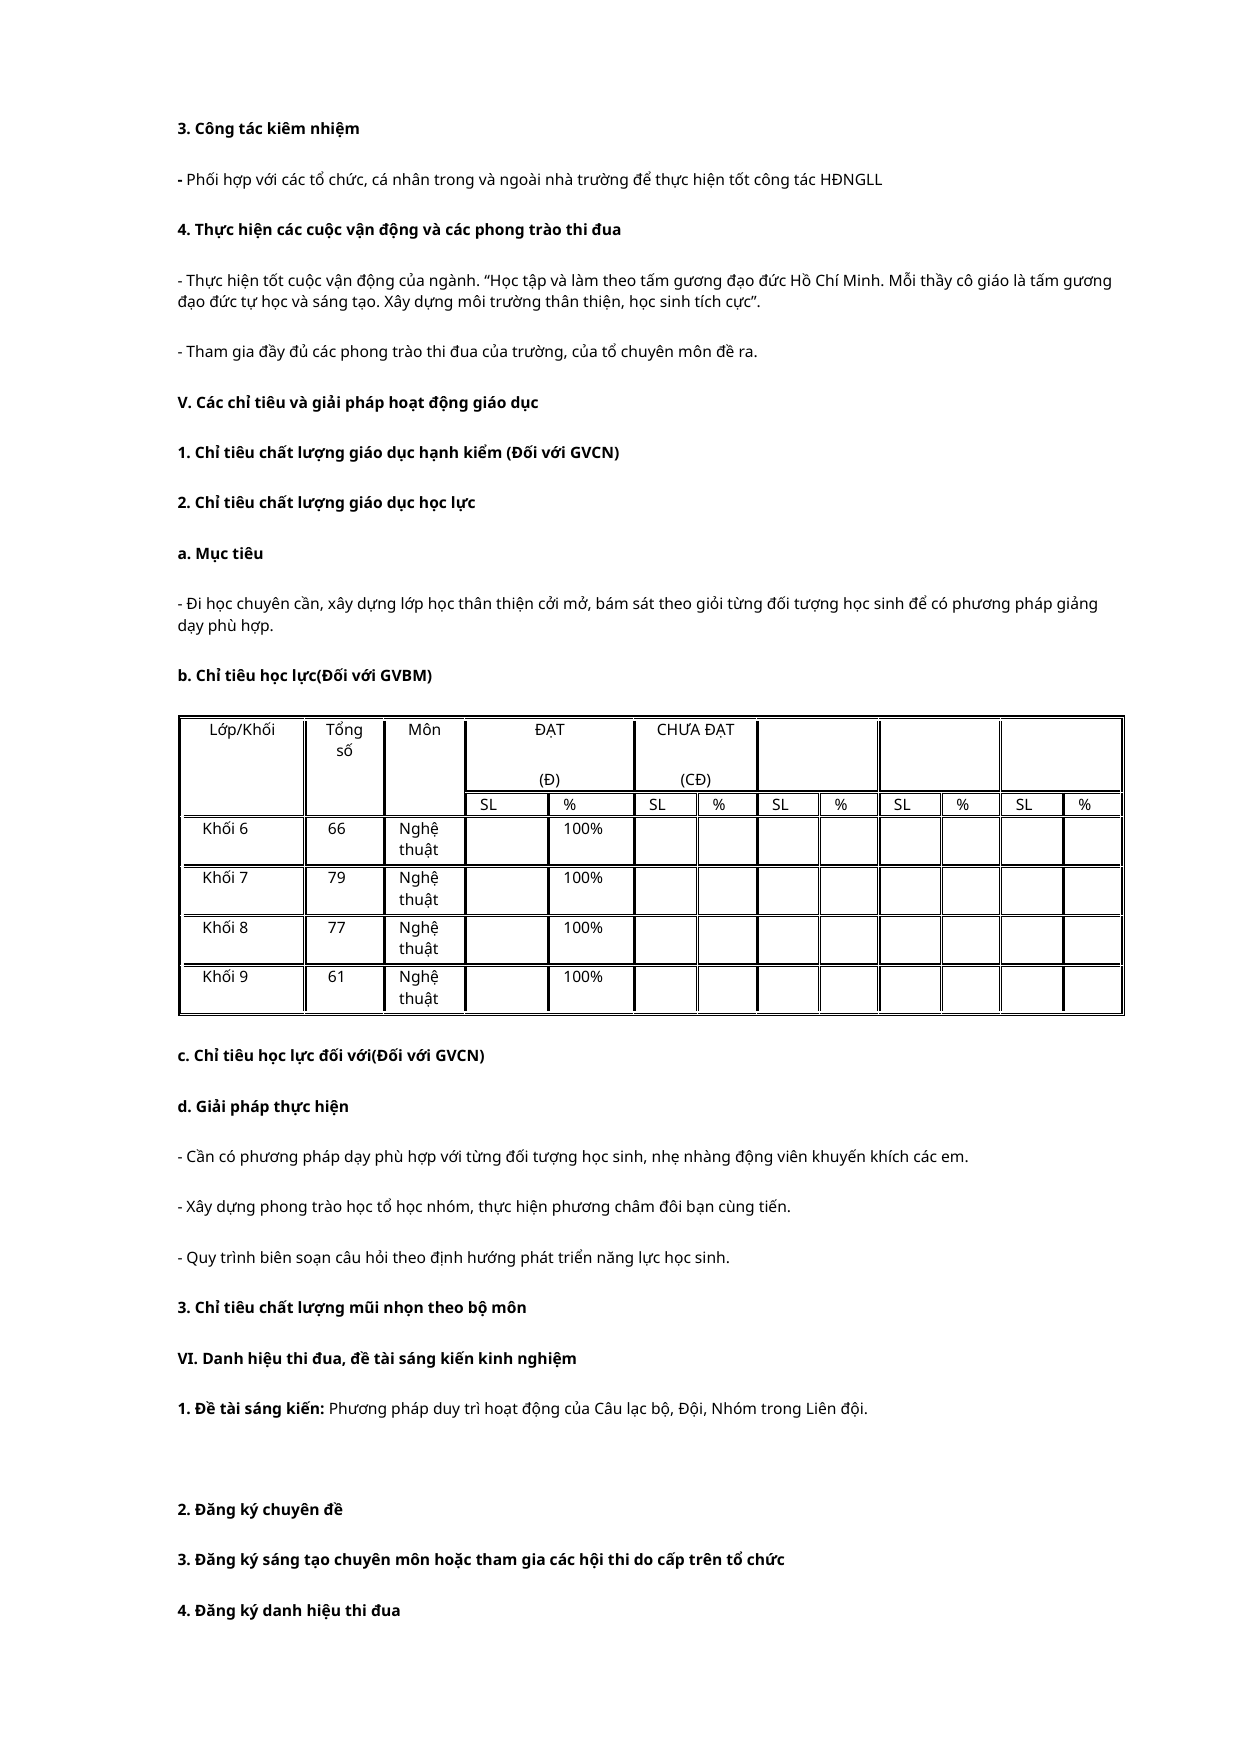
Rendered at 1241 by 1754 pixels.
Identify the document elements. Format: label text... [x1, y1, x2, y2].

table_header [879, 719, 1001, 790]
table_cell SL [759, 794, 818, 814]
table_header CHƯA ĐẠT (CĐ) [634, 717, 757, 790]
text - Đi học chuyên cần, xây dựng lớp học thân thiện cởi mở, bám sát theo giỏi từng đối tượng học sinh để có phương pháp giảng dạy phù hợp. [177, 593, 1122, 636]
table_cell [699, 818, 756, 864]
table_cell % [550, 794, 633, 814]
table_cell [636, 917, 696, 963]
text - Xây dựng phong trào học tổ học nhóm, thực hiện phương châm đôi bạn cùng tiến. [177, 1196, 1122, 1217]
table_cell % [943, 794, 999, 814]
table_header ĐẠT (Đ) [465, 717, 634, 790]
table_cell SL [467, 794, 547, 814]
table_cell [1065, 914, 1122, 963]
table_cell [467, 818, 547, 864]
table_header Môn [384, 717, 465, 814]
table_cell 61 [305, 967, 384, 1012]
table_cell [943, 917, 999, 963]
table_cell 66 [307, 818, 383, 864]
table_cell [1065, 815, 1122, 864]
text - Quy trình biên soạn câu hỏi theo định hướng phát triển năng lực học sinh. [177, 1247, 1122, 1268]
table_cell Nghệ thuật [384, 967, 465, 1012]
table_cell Khối 6 [181, 815, 303, 864]
text 3. Chỉ tiêu chất lượng mũi nhọn theo bộ môn [177, 1297, 1122, 1318]
table_cell 100% [548, 967, 634, 1012]
table_cell [698, 967, 757, 1012]
table_cell SL [636, 794, 696, 814]
table_cell Nghệ thuật [386, 868, 464, 913]
table_cell 100% [550, 868, 633, 913]
table_cell [465, 967, 548, 1012]
table_cell [1063, 963, 1122, 1012]
text 1. Chỉ tiêu chất lượng giáo dục hạnh kiểm (Đối với GVCN) [177, 442, 1122, 463]
table_cell SL [1002, 794, 1062, 814]
text VI. Danh hiệu thi đua, đề tài sáng kiến kinh nghiệm [177, 1347, 1122, 1369]
text 4. Đăng ký danh hiệu thi đua [177, 1599, 1122, 1621]
table_cell [699, 917, 756, 963]
table_cell [881, 818, 940, 864]
table_cell [759, 868, 818, 913]
table_header [757, 717, 879, 790]
table_cell [1002, 917, 1062, 963]
text - Tham gia đầy đủ các phong trào thi đua của trường, của tổ chuyên môn đề ra. [177, 341, 1122, 362]
table_cell [699, 868, 756, 913]
text c. Chỉ tiêu học lực đối với(Đối với GVCN) [177, 1045, 1122, 1066]
table_cell [879, 967, 941, 1012]
table_cell [636, 818, 696, 864]
table_cell % [699, 794, 756, 814]
table_cell [467, 917, 547, 963]
table_cell 79 [307, 868, 383, 913]
table_cell [1002, 868, 1062, 913]
text 2. Đăng ký chuyên đề [177, 1499, 1122, 1520]
table_cell 100% [550, 818, 633, 864]
text 4. Thực hiện các cuộc vận động và các phong trào thi đua [177, 219, 1122, 240]
text - Cần có phương pháp dạy phù hợp với từng đối tượng học sinh, nhẹ nhàng động viên khuyến khích các em. [177, 1146, 1122, 1167]
table_cell [820, 963, 879, 1012]
table_cell [634, 967, 698, 1012]
table_cell [759, 818, 818, 864]
table_cell [881, 917, 940, 963]
table_cell [943, 818, 999, 864]
text d. Giải pháp thực hiện [177, 1095, 1122, 1117]
table_cell [467, 868, 547, 913]
table_cell Nghệ thuật [386, 917, 464, 963]
table_cell [636, 868, 696, 913]
table_cell [757, 967, 819, 1012]
table_cell [821, 818, 877, 864]
table_cell SL [881, 794, 940, 814]
text 2. Chỉ tiêu chất lượng giáo dục học lực [177, 492, 1122, 513]
table_header Tổng số [305, 717, 384, 814]
table_header [1001, 719, 1121, 790]
table_cell [1001, 967, 1063, 1012]
table_cell 100% [550, 917, 633, 963]
text b. Chỉ tiêu học lực(Đối với GVBM) [177, 665, 1122, 686]
text 3. Đăng ký sáng tạo chuyên môn hoặc tham gia các hội thi do cấp trên tổ chức [177, 1549, 1122, 1570]
text 3. Công tác kiêm nhiệm [177, 118, 1122, 139]
table_cell [941, 967, 1001, 1012]
table_cell [1002, 818, 1062, 864]
text - Phối hợp với các tổ chức, cá nhân trong và ngoài nhà trường để thực hiện tốt công tác HĐNGLL [177, 168, 1122, 190]
table_cell [821, 917, 877, 963]
table_cell Khối 8 [181, 914, 303, 963]
table_cell [821, 868, 877, 913]
text 1. Đề tài sáng kiến: Phương pháp duy trì hoạt động của Câu lạc bộ, Đội, Nhóm trong Liên đội. [177, 1398, 1122, 1419]
text V. Các chỉ tiêu và giải pháp hoạt động giáo dục [177, 391, 1122, 413]
table_cell 77 [307, 917, 383, 963]
table_cell Nghệ thuật [386, 818, 464, 864]
text - Thực hiện tốt cuộc vận động của ngành. “Học tập và làm theo tấm gương đạo đức Hồ Chí Minh. Mỗi thầy cô giáo là tấm gương đạo đức tự học và sáng tạo. Xây dựng môi trường thân thiện, học sinh tích cực”. [177, 269, 1122, 312]
table_cell Khối 9 [181, 963, 305, 1012]
table_cell % [821, 794, 877, 814]
table_cell Khối 7 [181, 864, 303, 913]
table_header Lớp/Khối [181, 717, 305, 814]
table_cell [759, 917, 818, 963]
table_cell [881, 868, 940, 913]
table_cell % [1065, 790, 1122, 814]
table_cell [1065, 864, 1122, 913]
text a. Mục tiêu [177, 543, 1122, 564]
table_cell [943, 868, 999, 913]
